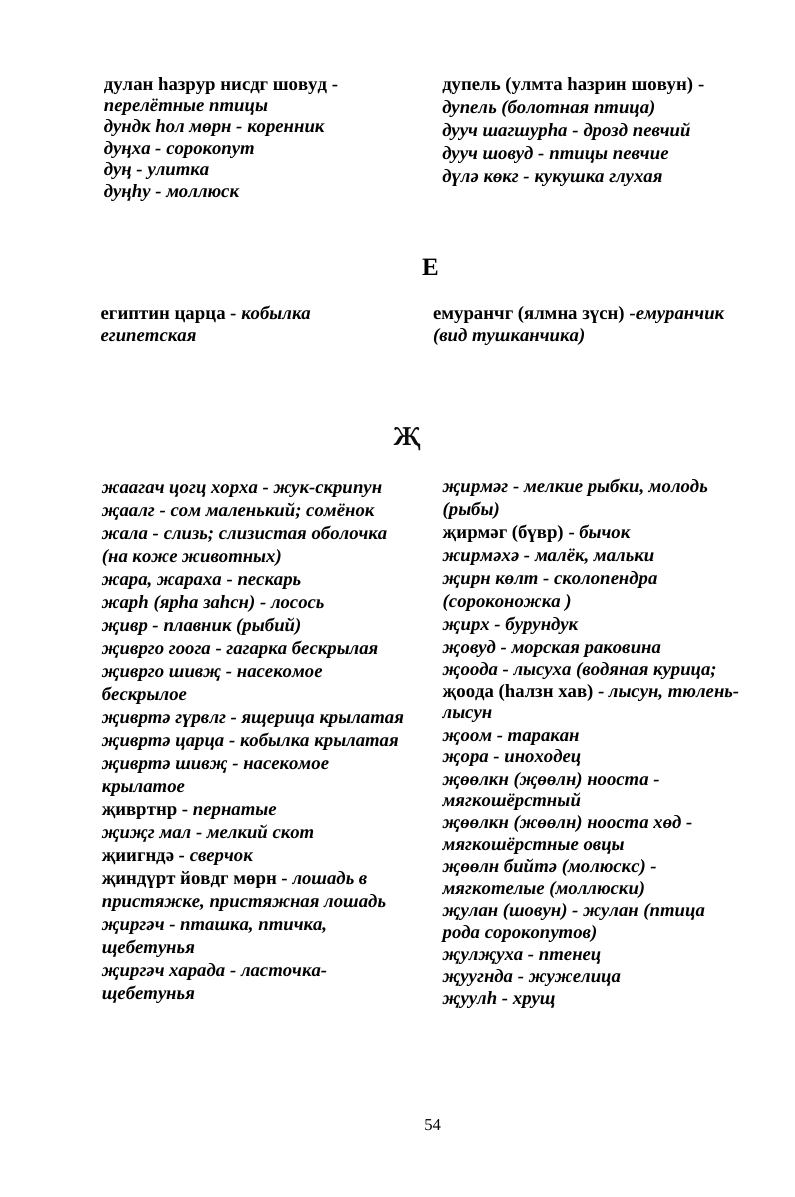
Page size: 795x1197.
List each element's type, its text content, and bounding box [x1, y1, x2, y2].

text щебетунья [102, 935, 421, 958]
text 54 [424, 1117, 441, 1133]
text Е [100, 252, 760, 280]
text дулан һазрур нисдг шовуд - [104, 73, 358, 94]
text лысун [442, 701, 764, 723]
text җирмәг (бүвр) - бычок [442, 520, 764, 543]
text египтин царца - кобылка емуранчг (ялмна зүсн) -емуранчик [100, 302, 760, 324]
text дупель (болотная птица) дууч шагшурһа - дрозд певчий дууч шовуд - птицы певчие дүлә көкг - кукушка глухая [442, 95, 719, 187]
text җоода (һалзн хав) - лысун, тюлень- [442, 679, 764, 701]
text җирн көлт - сколопендра [442, 566, 764, 589]
text перелётные птицы дундк һол мөрн - коренник дуңха - сорокопут дуң - улитка дуңһу - моллюск [104, 94, 358, 202]
text (сороконожка ) [442, 589, 764, 612]
text җивртә гүрвлг - ящерица крылатая җивртә царца - кобылка крылатая җивртә шивҗ - насекомое крылатое [102, 705, 421, 797]
text египетская (вид тушканчика) [100, 324, 760, 346]
text җиндүрт йовдг мөрн - лошадь в [102, 866, 421, 889]
text җивртнр - пернатые [102, 797, 421, 820]
text җиигндә - сверчок [102, 843, 421, 866]
text җиргәч харада - ласточка- щебетунья [102, 958, 421, 1004]
text жирмәхә - малёк, мальки [442, 543, 764, 566]
text җовуд - морская раковина [442, 636, 764, 657]
text җиҗг мал - мелкий скот [102, 820, 421, 843]
text җоода - лысуха (водяная курица; [442, 657, 764, 679]
text җирмәг - мелкие рыбки, молодь (рыбы) [442, 474, 764, 520]
text дупель (улмта һазрин шовун) - [442, 72, 719, 95]
text пристяжке, пристяжная лошадь [102, 889, 421, 912]
text җоом - таракан җора - иноходец җөөлкн (җөөлн) нооста - мягкошёрстный җөөлкн (жөөлн) нооста хөд - мягкошёрстные овцы җөөлн бийтә (молюскс) - мягкотелые (моллюски) җулан (шовун) - жулан (птица рода сорокопутов) җулҗуха - птенец җуугнда - жужелица җуулһ - хрущ [442, 723, 764, 1009]
text жаагач цогц хорха - жук-скрипун җаалг - сом маленький; сомёнок жала - слизь; слизистая оболочка (на коже животных) жара, жараха - пескарь жарһ (ярһа заһсн) - лосось җивр - плавник (рыбий) җиврго гоога - гагарка бескрылая җиврго шивҗ - насекомое бескрылое [102, 475, 421, 705]
text Җ [102, 423, 421, 452]
text җирх - бурундук [442, 612, 764, 636]
text җиргәч - пташка, птичка, [102, 912, 421, 935]
